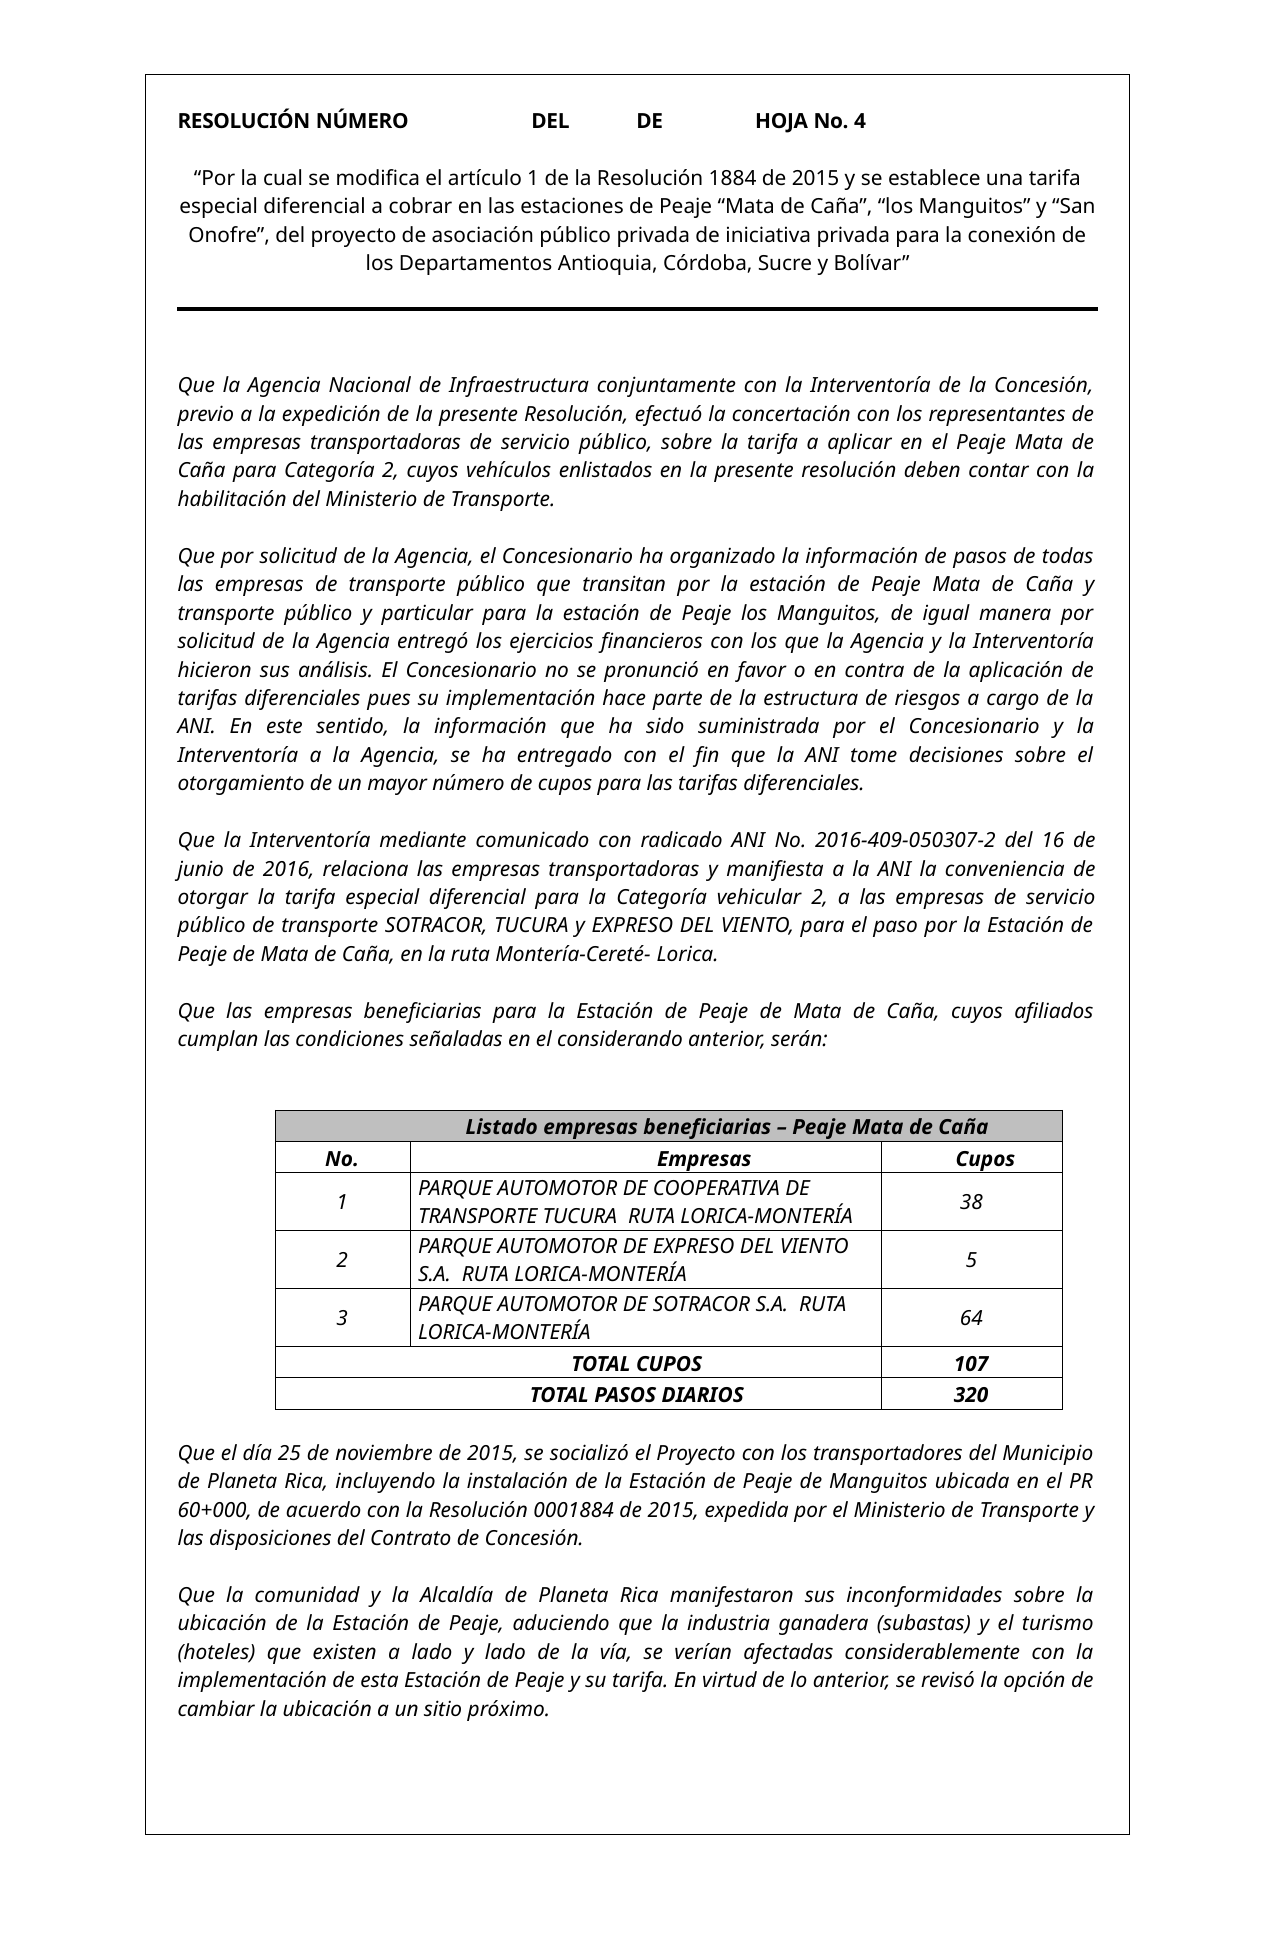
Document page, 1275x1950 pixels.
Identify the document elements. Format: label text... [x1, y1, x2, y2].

table_cell 1 [276, 1173, 410, 1230]
table_cell PARQUE AUTOMOTOR DE SOTRACOR S.A. RUTA LORICA-MONTERÍA [411, 1289, 881, 1346]
table_cell No. [276, 1142, 410, 1172]
table_cell 3 [276, 1289, 410, 1346]
text Que la Interventoría mediante comunicado con radicado ANI No. 2016-409-050307-2 del 16 de junio de 2016, relaciona las empresas transportadoras y manifiesta a la ANI la conveniencia de otorgar la tarifa especial diferencial para la Categoría vehicular 2, a las empresas de servicio público de transporte SOTRACOR, TUCURA y EXPRESO DEL VIENTO, para el paso por la Estación de Peaje de Mata de Caña, en la ruta Montería-Cereté- Lorica. [177, 825, 1098, 967]
table_cell 107 [882, 1347, 1062, 1377]
table_cell 38 [882, 1173, 1062, 1230]
table_cell 64 [882, 1289, 1062, 1346]
table_header Listado empresas beneficiarias – Peaje Mata de Caña [276, 1111, 1062, 1141]
table_cell PARQUE AUTOMOTOR DE EXPRESO DEL VIENTO S.A. RUTA LORICA-MONTERÍA [411, 1231, 881, 1288]
table_cell 2 [276, 1231, 410, 1288]
text Que la Agencia Nacional de Infraestructura conjuntamente con la Interventoría de la Concesión, previo a la expedición de la presente Resolución, efectuó la concertación con los representantes de las empresas transportadoras de servicio público, sobre la tarifa a aplicar en el Peaje Mata de Caña para Categoría 2, cuyos vehículos enlistados en la presente resolución deben contar con la habilitación del Ministerio de Transporte. [177, 370, 1098, 512]
text Que el día 25 de noviembre de 2015, se socializó el Proyecto con los transportadores del Municipio de Planeta Rica, incluyendo la instalación de la Estación de Peaje de Manguitos ubicada en el PR 60+000, de acuerdo con la Resolución 0001884 de 2015, expedida por el Ministerio de Transporte y las disposiciones del Contrato de Concesión. [177, 1438, 1098, 1552]
table_cell 5 [882, 1231, 1062, 1288]
table_cell TOTAL CUPOS [276, 1347, 881, 1377]
table_cell Empresas [411, 1142, 881, 1172]
table_cell PARQUE AUTOMOTOR DE COOPERATIVA DE TRANSPORTE TUCURA RUTA LORICA-MONTERÍA [411, 1173, 881, 1230]
text Que las empresas beneficiarias para la Estación de Peaje de Mata de Caña, cuyos afiliados cumplan las condiciones señaladas en el considerando anterior, serán: [177, 996, 1098, 1053]
table_cell TOTAL PASOS DIARIOS [276, 1378, 881, 1408]
text Que por solicitud de la Agencia, el Concesionario ha organizado la información de pasos de todas las empresas de transporte público que transitan por la estación de Peaje Mata de Caña y transporte público y particular para la estación de Peaje los Manguitos, de igual manera por solicitud de la Agencia entregó los ejercicios financieros con los que la Agencia y la Interventoría hicieron sus análisis. El Concesionario no se pronunció en favor o en contra de la aplicación de tarifas diferenciales pues su implementación hace parte de la estructura de riesgos a cargo de la ANI. En este sentido, la información que ha sido suministrada por el Concesionario y la Interventoría a la Agencia, se ha entregado con el fin que la ANI tome decisiones sobre el otorgamiento de un mayor número de cupos para las tarifas diferenciales. [177, 541, 1098, 797]
table_cell 320 [882, 1378, 1062, 1408]
table_cell Cupos [882, 1142, 1062, 1172]
text Que la comunidad y la Alcaldía de Planeta Rica manifestaron sus inconformidades sobre la ubicación de la Estación de Peaje, aduciendo que la industria ganadera (subastas) y el turismo (hoteles) que existen a lado y lado de la vía, se verían afectadas considerablemente con la implementación de esta Estación de Peaje y su tarifa. En virtud de lo anterior, se revisó la opción de cambiar la ubicación a un sitio próximo. [177, 1580, 1098, 1722]
